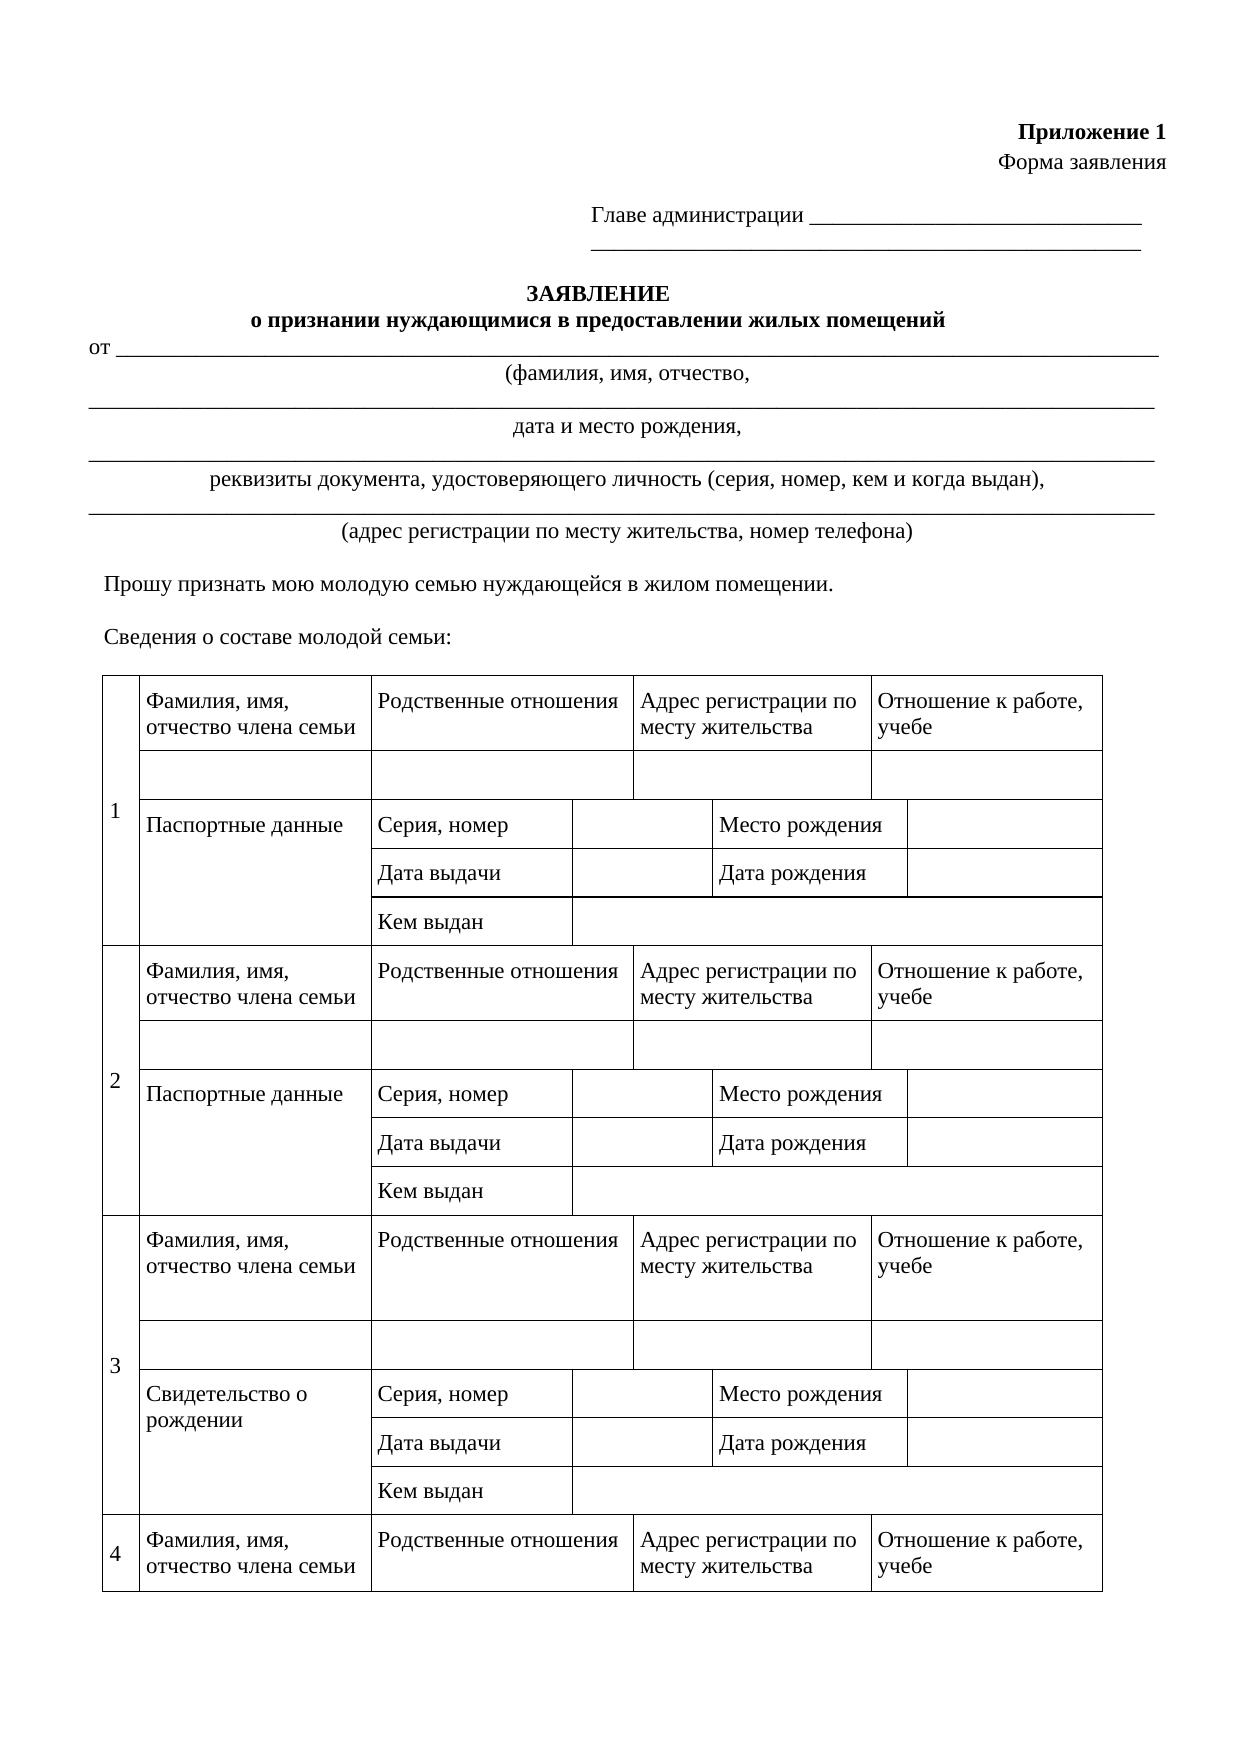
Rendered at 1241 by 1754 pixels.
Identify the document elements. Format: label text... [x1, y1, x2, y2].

table_cell [573, 1418, 712, 1466]
table_cell Дата выдачи [372, 849, 572, 896]
text Сведения о составе молодой семьи: [103, 623, 1166, 649]
table_cell [573, 1070, 712, 1117]
text Форма заявления [29, 148, 1166, 175]
text _____________________________________________________________________________________________ [89, 491, 1166, 517]
table_cell Дата выдачи [372, 1118, 572, 1166]
table_header Отношение к работе, учебе [872, 676, 1102, 750]
table_cell Серия, номер [372, 800, 572, 848]
table_cell Место рождения [713, 800, 907, 848]
table_header Адрес регистрации по месту жительства [634, 676, 871, 750]
table_cell Фамилия, имя, отчество члена семьи [140, 1515, 371, 1591]
table_cell [140, 751, 371, 799]
table_cell [140, 1021, 371, 1069]
table_cell [372, 1321, 633, 1368]
table_cell [908, 1118, 1102, 1166]
table_cell [872, 751, 1102, 799]
table_header Фамилия, имя, отчество члена семьи [140, 676, 371, 750]
table_cell [573, 849, 712, 896]
table_cell Отношение к работе, учебе [872, 946, 1102, 1020]
table_cell [140, 1321, 371, 1368]
text Прошу признать мою молодую семью нуждающейся в жилом помещении. [29, 570, 1166, 596]
table_cell [908, 1418, 1102, 1466]
table_cell Родственные отношения [372, 1216, 633, 1320]
subtitle Приложение 1 [29, 118, 1166, 144]
table_cell [634, 751, 871, 799]
table_cell Серия, номер [372, 1070, 572, 1117]
table_cell Адрес регистрации по месту жительства [634, 1515, 871, 1591]
table_cell [372, 1021, 633, 1069]
table_cell 2 [103, 946, 139, 1214]
table_cell Отношение к работе, учебе [872, 1216, 1102, 1320]
table_cell Место рождения [713, 1370, 907, 1417]
text Главе администрации _____________________________ [591, 201, 1166, 227]
table_cell Дата выдачи [372, 1418, 572, 1466]
table_cell Фамилия, имя, отчество члена семьи [140, 1216, 371, 1320]
table_cell Кем выдан [372, 898, 572, 945]
table_cell Дата рождения [713, 1418, 907, 1466]
table_cell Фамилия, имя, отчество члена семьи [140, 946, 371, 1020]
table_cell [908, 800, 1102, 848]
table_cell [573, 1467, 1102, 1514]
text реквизиты документа, удостоверяющего личность (серия, номер, кем и когда выдан), [89, 464, 1166, 491]
text ЗАЯВЛЕНИЕ [29, 280, 1166, 306]
table_cell Дата рождения [713, 1118, 907, 1166]
table_header 1 [103, 676, 139, 945]
text от ___________________________________________________________________________________________ [89, 333, 1166, 359]
table_cell Адрес регистрации по месту жительства [634, 946, 871, 1020]
table_cell [908, 849, 1102, 896]
table_cell Свидетельство о рождении [140, 1370, 371, 1514]
text _____________________________________________________________________________________________ [89, 386, 1166, 412]
table_cell [872, 1321, 1102, 1368]
text (фамилия, имя, отчество, [89, 359, 1166, 386]
table_cell Кем выдан [372, 1467, 572, 1514]
table_cell Место рождения [713, 1070, 907, 1117]
table_cell Родственные отношения [372, 1515, 633, 1591]
table_cell Адрес регистрации по месту жительства [634, 1216, 871, 1320]
table_cell Паспортные данные [140, 1070, 371, 1214]
table_cell 4 [103, 1515, 139, 1591]
table_cell Дата рождения [713, 849, 907, 896]
text _____________________________________________________________________________________________ [89, 438, 1166, 464]
table_cell [573, 1118, 712, 1166]
table_cell [573, 898, 1102, 945]
text о признании нуждающимися в предоставлении жилых помещений [29, 306, 1166, 333]
table_cell [872, 1021, 1102, 1069]
table_cell [634, 1021, 871, 1069]
table_cell [908, 1370, 1102, 1417]
table_cell [372, 751, 633, 799]
table_cell [908, 1070, 1102, 1117]
table_cell [573, 1167, 1102, 1214]
table_header Родственные отношения [372, 676, 633, 750]
table_cell [573, 1370, 712, 1417]
table_cell Кем выдан [372, 1167, 572, 1214]
table_cell Родственные отношения [372, 946, 633, 1020]
table_cell [634, 1321, 871, 1368]
text дата и место рождения, [89, 412, 1166, 438]
table_cell Серия, номер [372, 1370, 572, 1417]
table_cell Отношение к работе, учебе [872, 1515, 1102, 1591]
table_cell Паспортные данные [140, 800, 371, 945]
table_cell [573, 800, 712, 848]
text (адрес регистрации по месту жительства, номер телефона) [89, 517, 1166, 544]
text ________________________________________________ [591, 227, 1166, 254]
table_cell 3 [103, 1216, 139, 1514]
